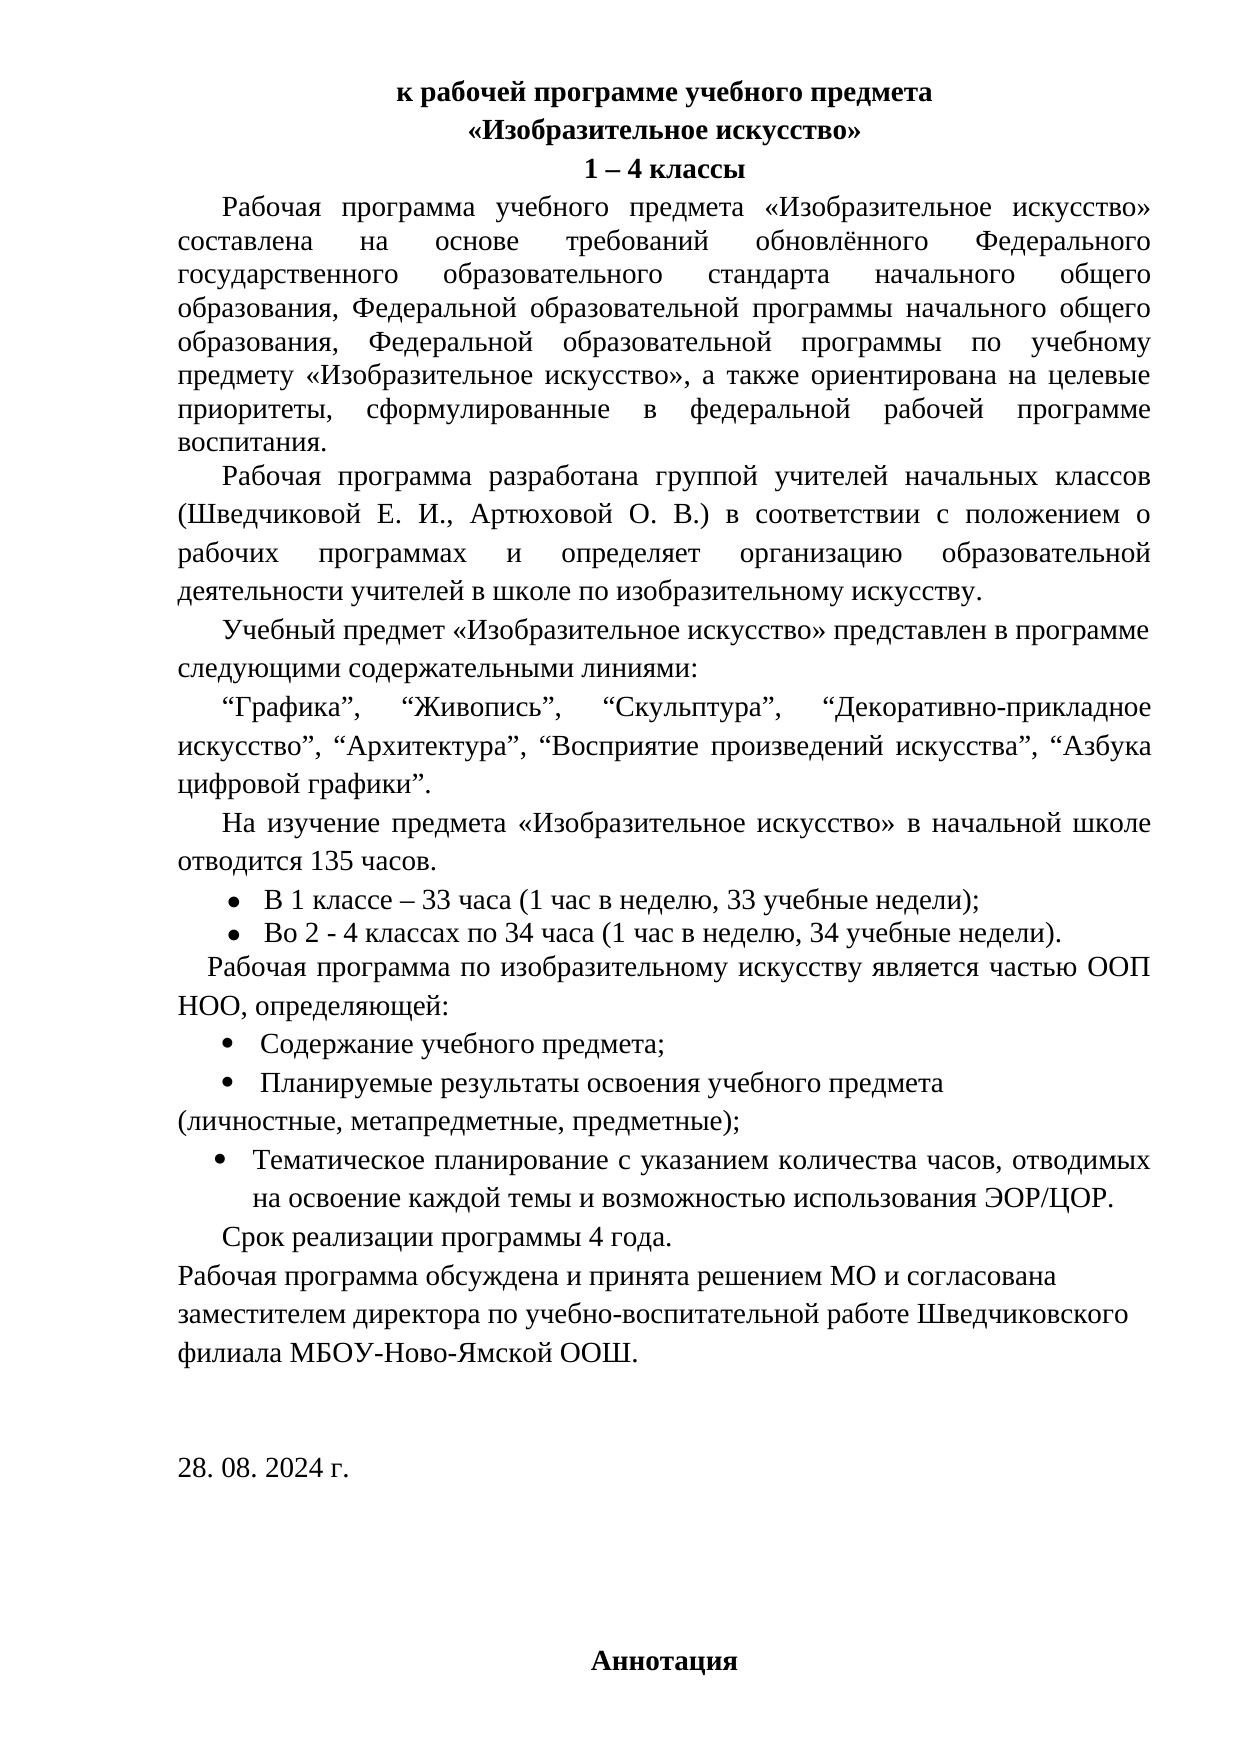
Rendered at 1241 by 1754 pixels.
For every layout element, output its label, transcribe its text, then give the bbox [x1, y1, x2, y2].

list Тематическое планирование с указанием количества часов, отводимых на освоение каждой темы и возможностью использования ЭОР/ЦОР. [215, 1142, 1152, 1214]
text Рабочая программа обсуждена и принята решением МО и согласована заместителем директора по учебно-воспитательной работе Шведчиковского филиала МБОУ-Ново-Ямской ООШ. [177, 1258, 1152, 1368]
text к рабочей программе учебного предмета [177, 74, 1152, 107]
text «Изобразительное искусство» [177, 112, 1152, 146]
text “Графика”, “Живопись”, “Скульптура”, “Декоративно-прикладное искусство”, “Архитектура”, “Восприятие произведений искусства”, “Азбука цифровой графики”. [177, 689, 1152, 800]
text Учебный предмет «Изобразительное искусство» представлен в программе следующими содержательными линиями: [177, 612, 1152, 684]
text Рабочая программа по изобразительному искусству является частью ООП НОО, определяющей: [177, 949, 1152, 1021]
text Аннотация [177, 1643, 1152, 1677]
text Рабочая программа разработана группой учителей начальных классов (Шведчиковой Е. И., Артюховой О. В.) в соответствии с положением о рабочих программах и определяет организацию образовательной деятельности учителей в школе по изобразительному искусству. [177, 458, 1152, 607]
list В 1 классе – 33 часа (1 час в неделю, 33 учебные недели); [226, 882, 1152, 915]
text 28. 08. 2024 г. [177, 1450, 1152, 1484]
list Содержание учебного предмета; [222, 1026, 1152, 1060]
list Во 2 - 4 классах по 34 часа (1 час в неделю, 34 учебные недели). [226, 916, 1152, 949]
text Рабочая программа учебного предмета «Изобразительное искусство» составлена на основе требований обновлённого Федерального государственного образовательного стандарта начального общего образования, Федеральной образовательной программы начального общего образования, Федеральной образовательной программы по учебному предмету «Изобразительное искусство», а также ориентирована на целевые приоритеты, сформулированные в федеральной рабочей программе воспитания. [177, 189, 1152, 458]
text (личностные, метапредметные, предметные); [177, 1103, 1152, 1137]
text Срок реализации программы 4 года. [177, 1219, 1152, 1253]
text На изучение предмета «Изобразительное искусство» в начальной школе отводится 135 часов. [177, 805, 1152, 877]
text 1 – 4 классы [177, 151, 1152, 184]
list Планируемые результаты освоения учебного предмета [222, 1065, 1152, 1098]
